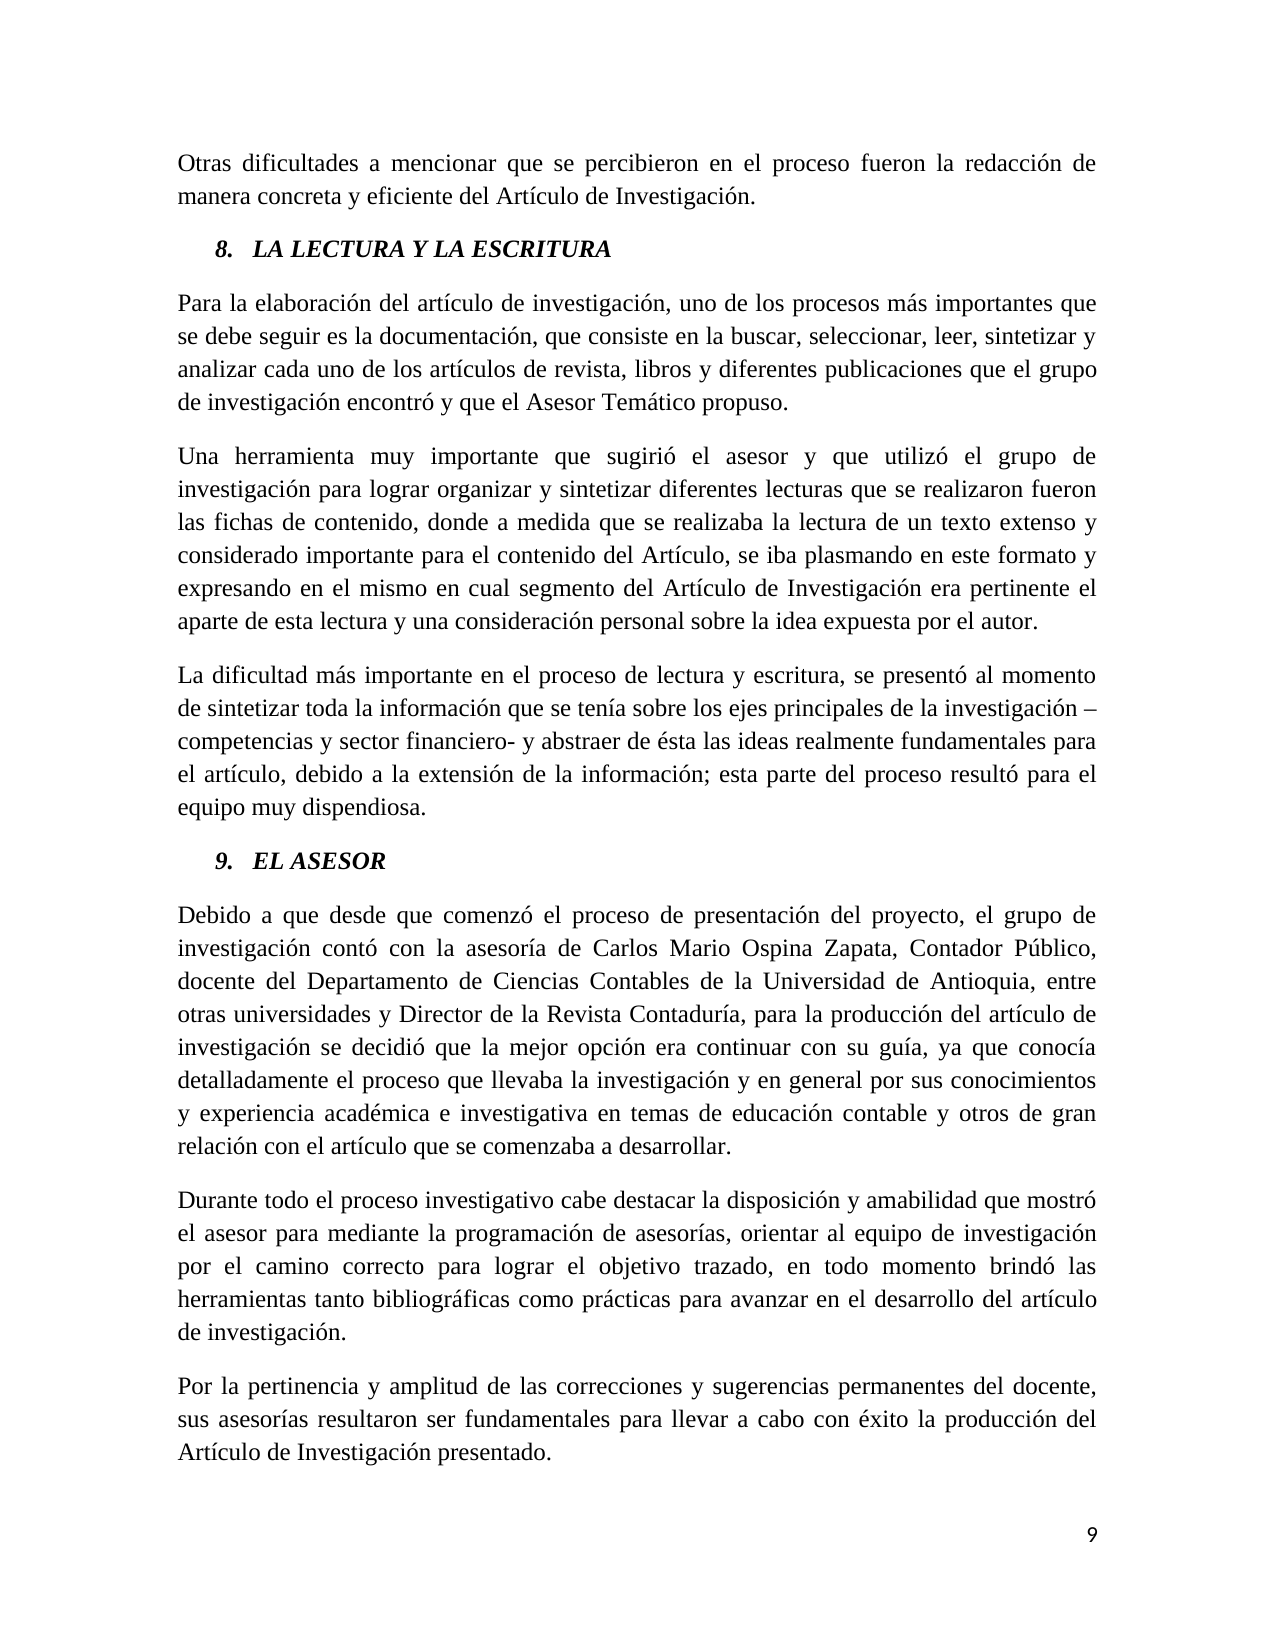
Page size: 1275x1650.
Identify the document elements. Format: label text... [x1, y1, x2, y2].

text Para la elaboración del artículo de investigación, uno de los procesos más importantes que se debe seguir es la documentación, que consiste en la buscar, seleccionar, leer, sintetizar y analizar cada uno de los artículos de revista, libros y diferentes publicaciones que el grupo de investigación encontró y que el Asesor Temático propuso. [177, 288, 1098, 416]
text La dificultad más importante en el proceso de lectura y escritura, se presentó al momento de sintetizar toda la información que se tenía sobre los ejes principales de la investigación –competencias y sector financiero- y abstraer de ésta las ideas realmente fundamentales para el artículo, debido a la extensión de la información; esta parte del proceso resultó para el equipo muy dispendiosa. [177, 660, 1098, 821]
text Por la pertinencia y amplitud de las correcciones y sugerencias permanentes del docente, sus asesorías resultaron ser fundamentales para llevar a cabo con éxito la producción del Artículo de Investigación presentado. [177, 1371, 1098, 1466]
text Debido a que desde que comenzó el proceso de presentación del proyecto, el grupo de investigación contó con la asesoría de Carlos Mario Ospina Zapata, Contador Público, docente del Departamento de Ciencias Contables de la Universidad de Antioquia, entre otras universidades y Director de la Revista Contaduría, para la producción del artículo de investigación se decidió que la mejor opción era continuar con su guía, ya que conocía detalladamente el proceso que llevaba la investigación y en general por sus conocimientos y experiencia académica e investigativa en temas de educación contable y otros de gran relación con el artículo que se comenzaba a desarrollar. [177, 900, 1098, 1160]
text Durante todo el proceso investigativo cabe destacar la disposición y amabilidad que mostró el asesor para mediante la programación de asesorías, orientar al equipo de investigación por el camino correcto para lograr el objetivo trazado, en todo momento brindó las herramientas tanto bibliográficas como prácticas para avanzar en el desarrollo del artículo de investigación. [177, 1185, 1098, 1346]
list EL ASESOR [215, 846, 1098, 875]
text Una herramienta muy importante que sugirió el asesor y que utilizó el grupo de investigación para lograr organizar y sintetizar diferentes lecturas que se realizaron fueron las fichas de contenido, donde a medida que se realizaba la lectura de un texto extenso y considerado importante para el contenido del Artículo, se iba plasmando en este formato y expresando en el mismo en cual segmento del Artículo de Investigación era pertinente el aparte de esta lectura y una consideración personal sobre la idea expuesta por el autor. [177, 441, 1098, 635]
text Otras dificultades a mencionar que se percibieron en el proceso fueron la redacción de manera concreta y eficiente del Artículo de Investigación. [177, 148, 1098, 209]
list LA LECTURA Y LA ESCRITURA [215, 234, 1098, 263]
